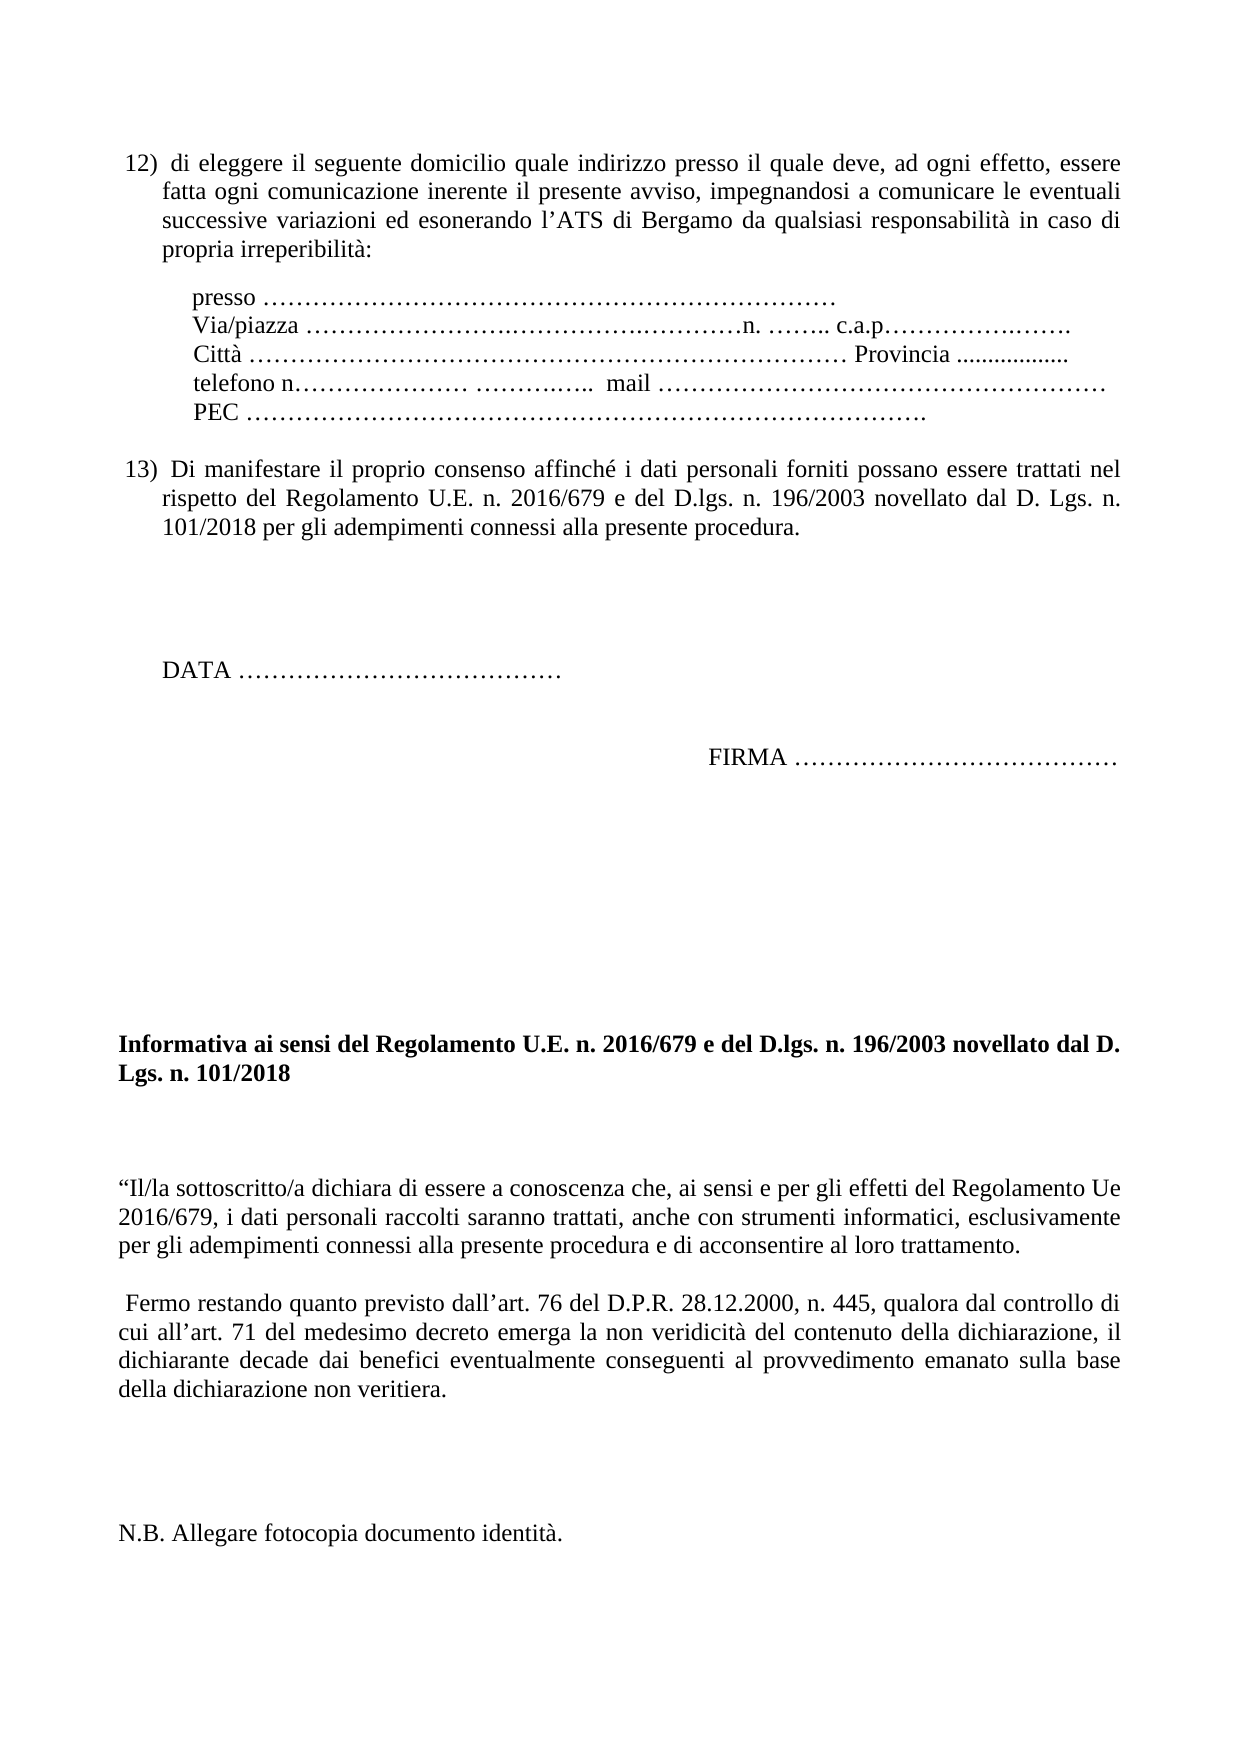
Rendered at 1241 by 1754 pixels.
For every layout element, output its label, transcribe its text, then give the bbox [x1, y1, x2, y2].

text “Il/la sottoscritto/a dichiara di essere a conoscenza che, ai sensi e per gli effetti del Regolamento Ue 2016/679, i dati personali raccolti saranno trattati, anche con strumenti informatici, esclusivamente per gli adempimenti connessi alla presente procedura e di acconsentire al loro trattamento. [118, 1173, 1122, 1259]
text telefono n………………… ……….….. mail ……………………………………………… [118, 368, 1122, 397]
text N.B. Allegare fotocopia documento identità. [118, 1518, 1122, 1547]
text presso …………………………………………………………… [118, 282, 1122, 311]
list DATA ………………………………… [162, 656, 1122, 684]
text Via/piazza …………………….…………….…………n. …….. c.a.p…………….……. [118, 311, 1122, 339]
list di eleggere il seguente domicilio quale indirizzo presso il quale deve, ad ogni effetto, essere fatta ogni comunicazione inerente il presente avviso, impegnandosi a comunicare le eventuali successive variazioni ed esonerando l’ATS di Bergamo da qualsiasi responsabilità in caso di propria irreperibilità: [124, 148, 1122, 263]
list Di manifestare il proprio consenso affinché i dati personali forniti possano essere trattati nel rispetto del Regolamento U.E. n. 2016/679 e del D.lgs. n. 196/2003 novellato dal D. Lgs. n. 101/2018 per gli adempimenti connessi alla presente procedura. [124, 454, 1122, 541]
text Informativa ai sensi del Regolamento U.E. n. 2016/679 e del D.lgs. n. 196/2003 novellato dal D. Lgs. n. 101/2018 [118, 1029, 1122, 1087]
list FIRMA ………………………………… [162, 742, 1122, 771]
text PEC ………………………………………………………………………. [118, 397, 1122, 426]
text Fermo restando quanto previsto dall’art. 76 del D.P.R. 28.12.2000, n. 445, qualora dal controllo di cui all’art. 71 del medesimo decreto emerga la non veridicità del contenuto della dichiarazione, il dichiarante decade dai benefici eventualmente conseguenti al provvedimento emanato sulla base della dichiarazione non veritiera. [118, 1288, 1122, 1403]
text Città ……………………………………………………………… Provincia .................. [118, 339, 1122, 368]
